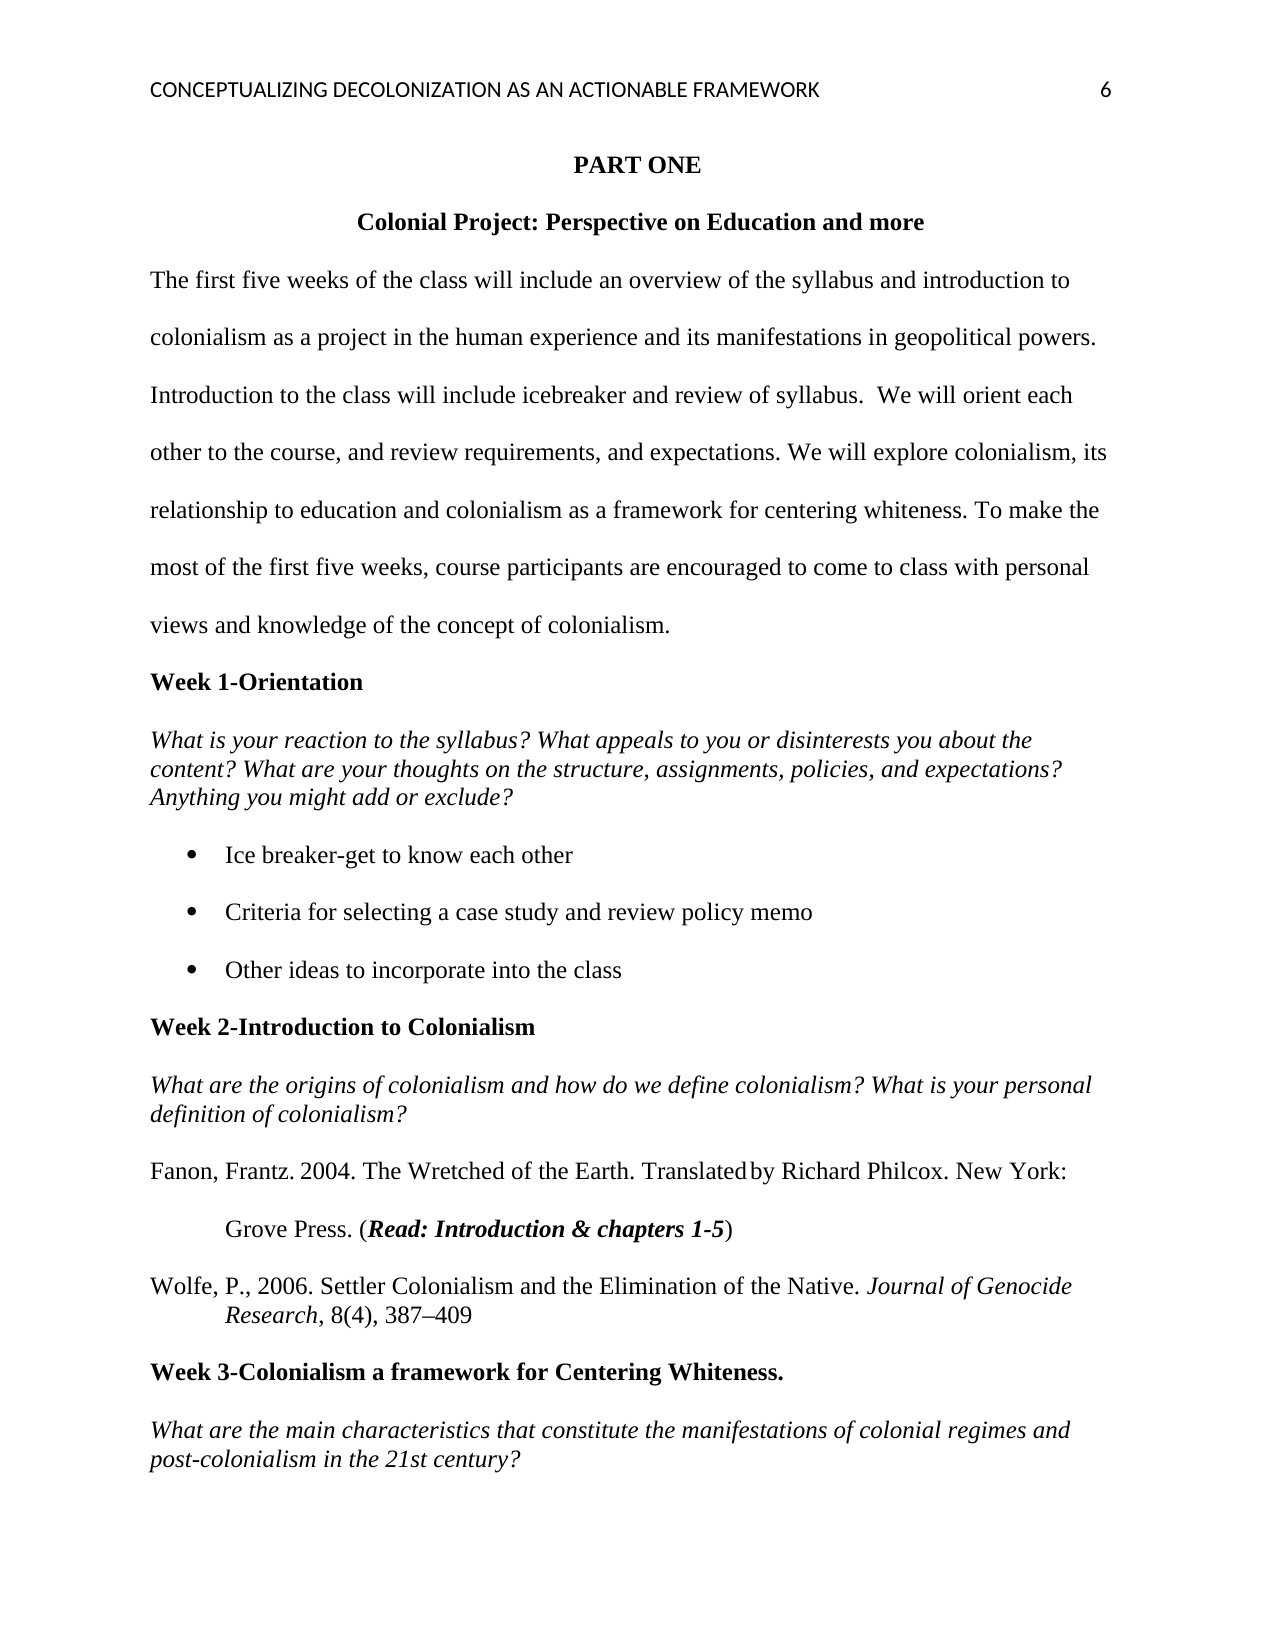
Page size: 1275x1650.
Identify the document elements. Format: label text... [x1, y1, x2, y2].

text colonialism as a project in the human experience and its manifestations in geopolitical powers. Introduction to the class will include icebreaker and review of syllabus. We will orient each other to the course, and review requirements, and expectations. We will explore colonialism, its relationship to education and colonialism as a framework for centering whiteness. To make the most of the first five weeks, course participants are encouraged to come to class with personal views and knowledge of the concept of colonialism. [150, 322, 1125, 639]
text Fanon, Frantz. 2004. The Wretched of the Earth. Translated by Richard Philcox. New York: Grove Press. (Read: Introduction & chapters 1-5) [150, 1156, 1125, 1242]
text Week 1-Orientation [150, 667, 1125, 696]
text What is your reaction to the syllabus? What appeals to you or disinterests you about the content? What are your thoughts on the structure, assignments, policies, and expectations? Anything you might add or exclude? [150, 725, 1125, 811]
list Criteria for selecting a case study and review policy memo [187, 897, 1125, 926]
text Colonial Project: Perspective on Education and more [150, 207, 1125, 236]
text Wolfe, P., 2006. Settler Colonialism and the Elimination of the Native. Journal of Genocide Research, 8(4), 387–409 [150, 1271, 1125, 1329]
text PART ONE [150, 150, 1125, 179]
text Week 3-Colonialism a framework for Centering Whiteness. [150, 1357, 1125, 1386]
text Week 2-Introduction to Colonialism [150, 1012, 1125, 1041]
list Other ideas to incorporate into the class [187, 955, 1125, 984]
text What are the main characteristics that constitute the manifestations of colonial regimes and post-colonialism in the 21st century? [150, 1415, 1125, 1472]
text The first five weeks of the class will include an overview of the syllabus and introduction to [150, 265, 1125, 294]
list Ice breaker-get to know each other [187, 840, 1125, 869]
text What are the origins of colonialism and how do we define colonialism? What is your personal definition of colonialism? [150, 1070, 1125, 1127]
